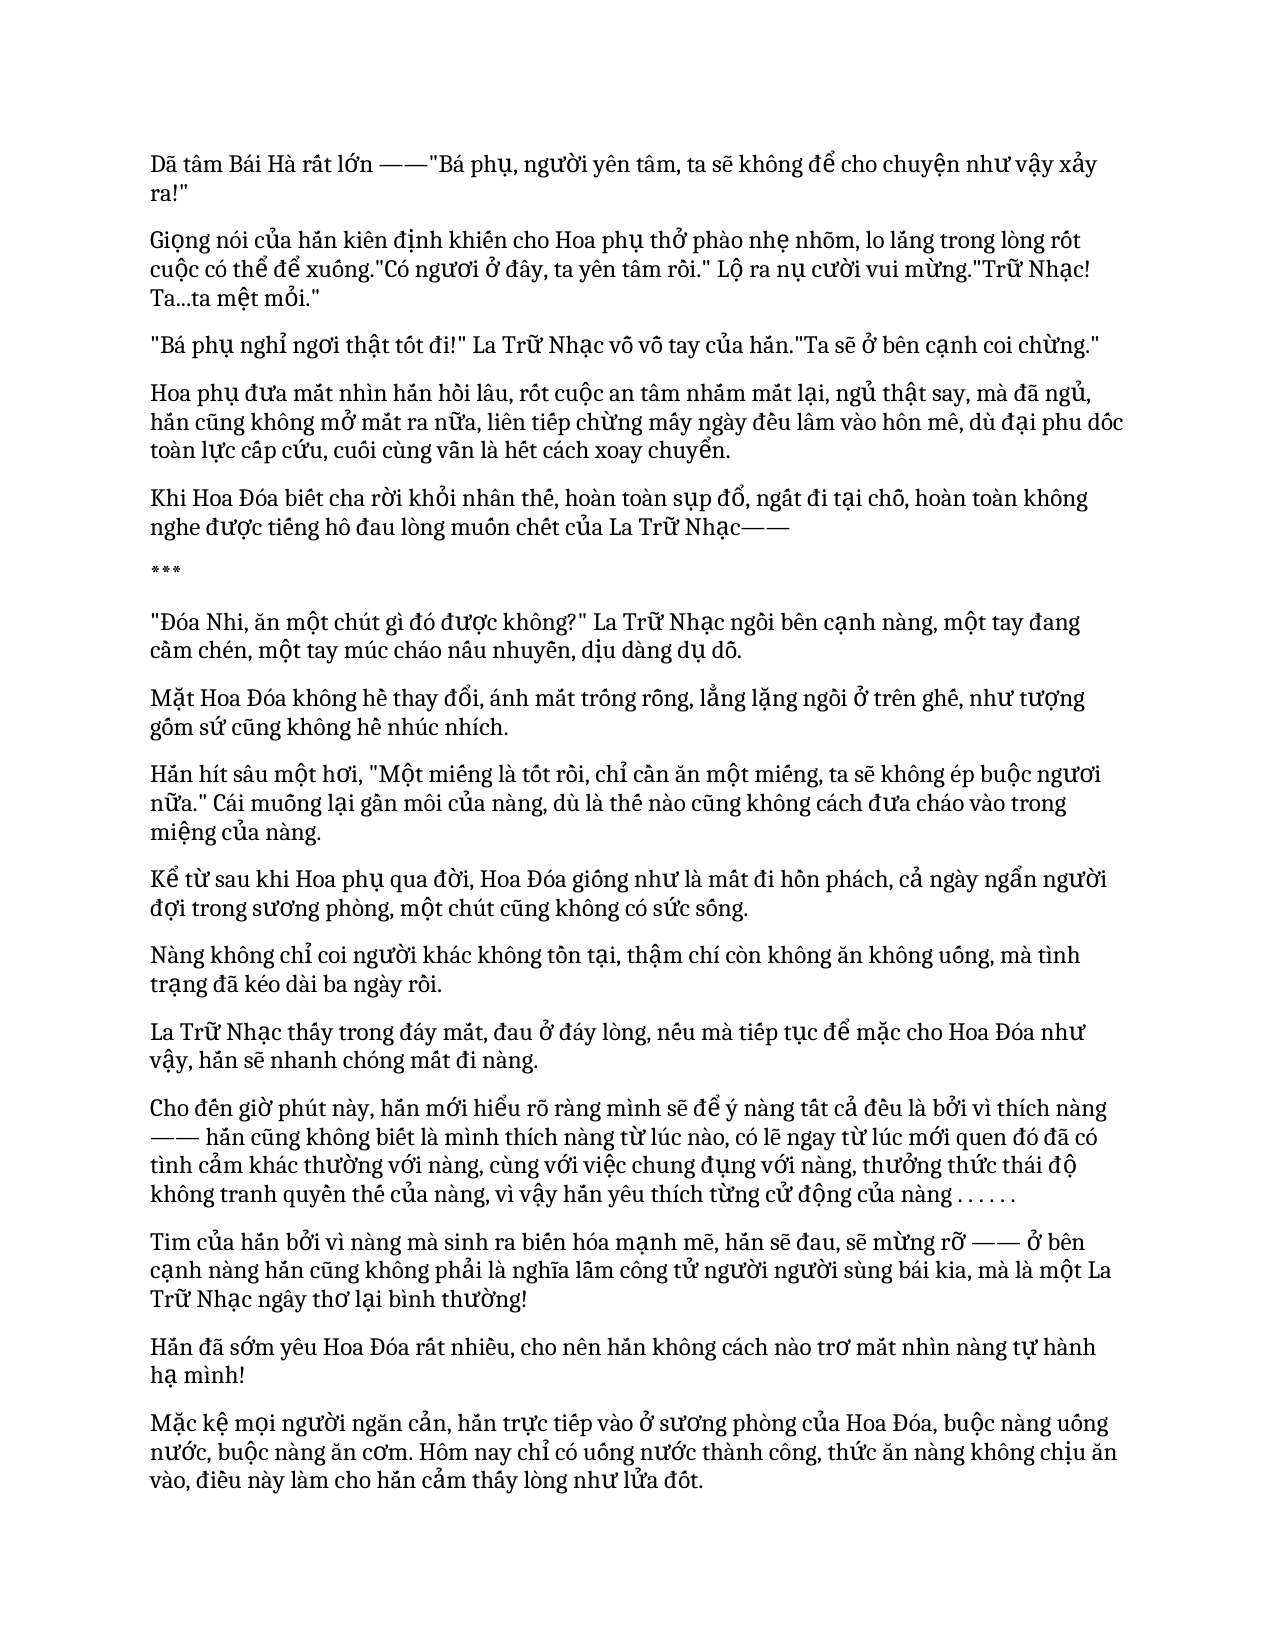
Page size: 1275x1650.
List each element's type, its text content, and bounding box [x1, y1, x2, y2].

text Nàng không chỉ coi người khác không tồn tại, thậm chí còn không ăn không uống, mà tình trạng đã kéo dài ba ngày rồi. [150, 941, 1125, 999]
text Kể từ sau khi Hoa phụ qua đời, Hoa Đóa giống như là mất đi hồn phách, cả ngày ngẩn người đợi trong sương phòng, một chút cũng không có sức sống. [150, 865, 1125, 922]
text La Trữ Nhạc thấy trong đáy mắt, đau ở đáy lòng, nếu mà tiếp tục để mặc cho Hoa Đóa như vậy, hắn sẽ nhanh chóng mất đi nàng. [150, 1017, 1125, 1075]
text Tim của hắn bởi vì nàng mà sinh ra biến hóa mạnh mẽ, hắn sẽ đau, sẽ mừng rỡ —— ở bên cạnh nàng hắn cũng không phải là nghĩa lẫm công tử người người sùng bái kia, mà là một La Trữ Nhạc ngây thơ lại bình thường! [150, 1227, 1125, 1314]
text Cho đến giờ phút này, hắn mới hiểu rõ ràng mình sẽ để ý nàng tất cả đều là bởi vì thích nàng —— hắn cũng không biết là mình thích nàng từ lúc nào, có lẽ ngay từ lúc mới quen đó đã có tình cảm khác thường với nàng, cùng với việc chung đụng với nàng, thưởng thức thái độ không tranh quyền thế của nàng, vì vậy hắn yêu thích từng cử động của nàng . . . . . . [150, 1094, 1125, 1209]
text Hắn hít sâu một hơi, "Một miếng là tốt rồi, chỉ cần ăn một miếng, ta sẽ không ép buộc ngươi nữa." Cái muỗng lại gần môi của nàng, dù là thế nào cũng không cách đưa cháo vào trong miệng của nàng. [150, 760, 1125, 846]
text "Bá phụ nghỉ ngơi thật tốt đi!" La Trữ Nhạc vỗ vỗ tay của hắn."Ta sẽ ở bên cạnh coi chừng." [150, 331, 1125, 360]
text Mặt Hoa Đóa không hề thay đổi, ánh mắt trống rỗng, lẳng lặng ngồi ở trên ghế, như tượng gốm sứ cũng không hề nhúc nhích. [150, 684, 1125, 741]
text Giọng nói của hắn kiên định khiến cho Hoa phụ thở phào nhẹ nhõm, lo lắng trong lòng rốt cuộc có thể để xuống."Có ngươi ở đây, ta yên tâm rồi." Lộ ra nụ cười vui mừng."Trữ Nhạc! Ta...ta mệt mỏi." [150, 226, 1125, 312]
text Hoa phụ đưa mắt nhìn hắn hồi lâu, rốt cuộc an tâm nhắm mắt lại, ngủ thật say, mà đã ngủ, hắn cũng không mở mắt ra nữa, liên tiếp chừng mấy ngày đều lâm vào hôn mê, dù đại phu dốc toàn lực cấp cứu, cuối cùng vẫn là hết cách xoay chuyển. [150, 379, 1125, 465]
text Dã tâm Bái Hà rất lớn ——"Bá phụ, người yên tâm, ta sẽ không để cho chuyện như vậy xảy ra!" [150, 150, 1125, 207]
text Khi Hoa Đóa biết cha rời khỏi nhân thế, hoàn toàn sụp đổ, ngất đi tại chỗ, hoàn toàn không nghe được tiếng hô đau lòng muốn chết của La Trữ Nhạc—— [150, 484, 1125, 541]
text Hắn đã sớm yêu Hoa Đóa rất nhiều, cho nên hắn không cách nào trơ mắt nhìn nàng tự hành hạ mình! [150, 1332, 1125, 1390]
text "Đóa Nhi, ăn một chút gì đó được không?" La Trữ Nhạc ngồi bên cạnh nàng, một tay đang cầm chén, một tay múc cháo nấu nhuyễn, dịu dàng dụ dỗ. [150, 607, 1125, 665]
text Mặc kệ mọi người ngăn cản, hắn trực tiếp vào ở sương phòng của Hoa Đóa, buộc nàng uống nước, buộc nàng ăn cơm. Hôm nay chỉ có uống nước thành công, thức ăn nàng không chịu ăn vào, điều này làm cho hắn cảm thấy lòng như lửa đốt. [150, 1409, 1125, 1495]
text *** [150, 560, 1125, 589]
